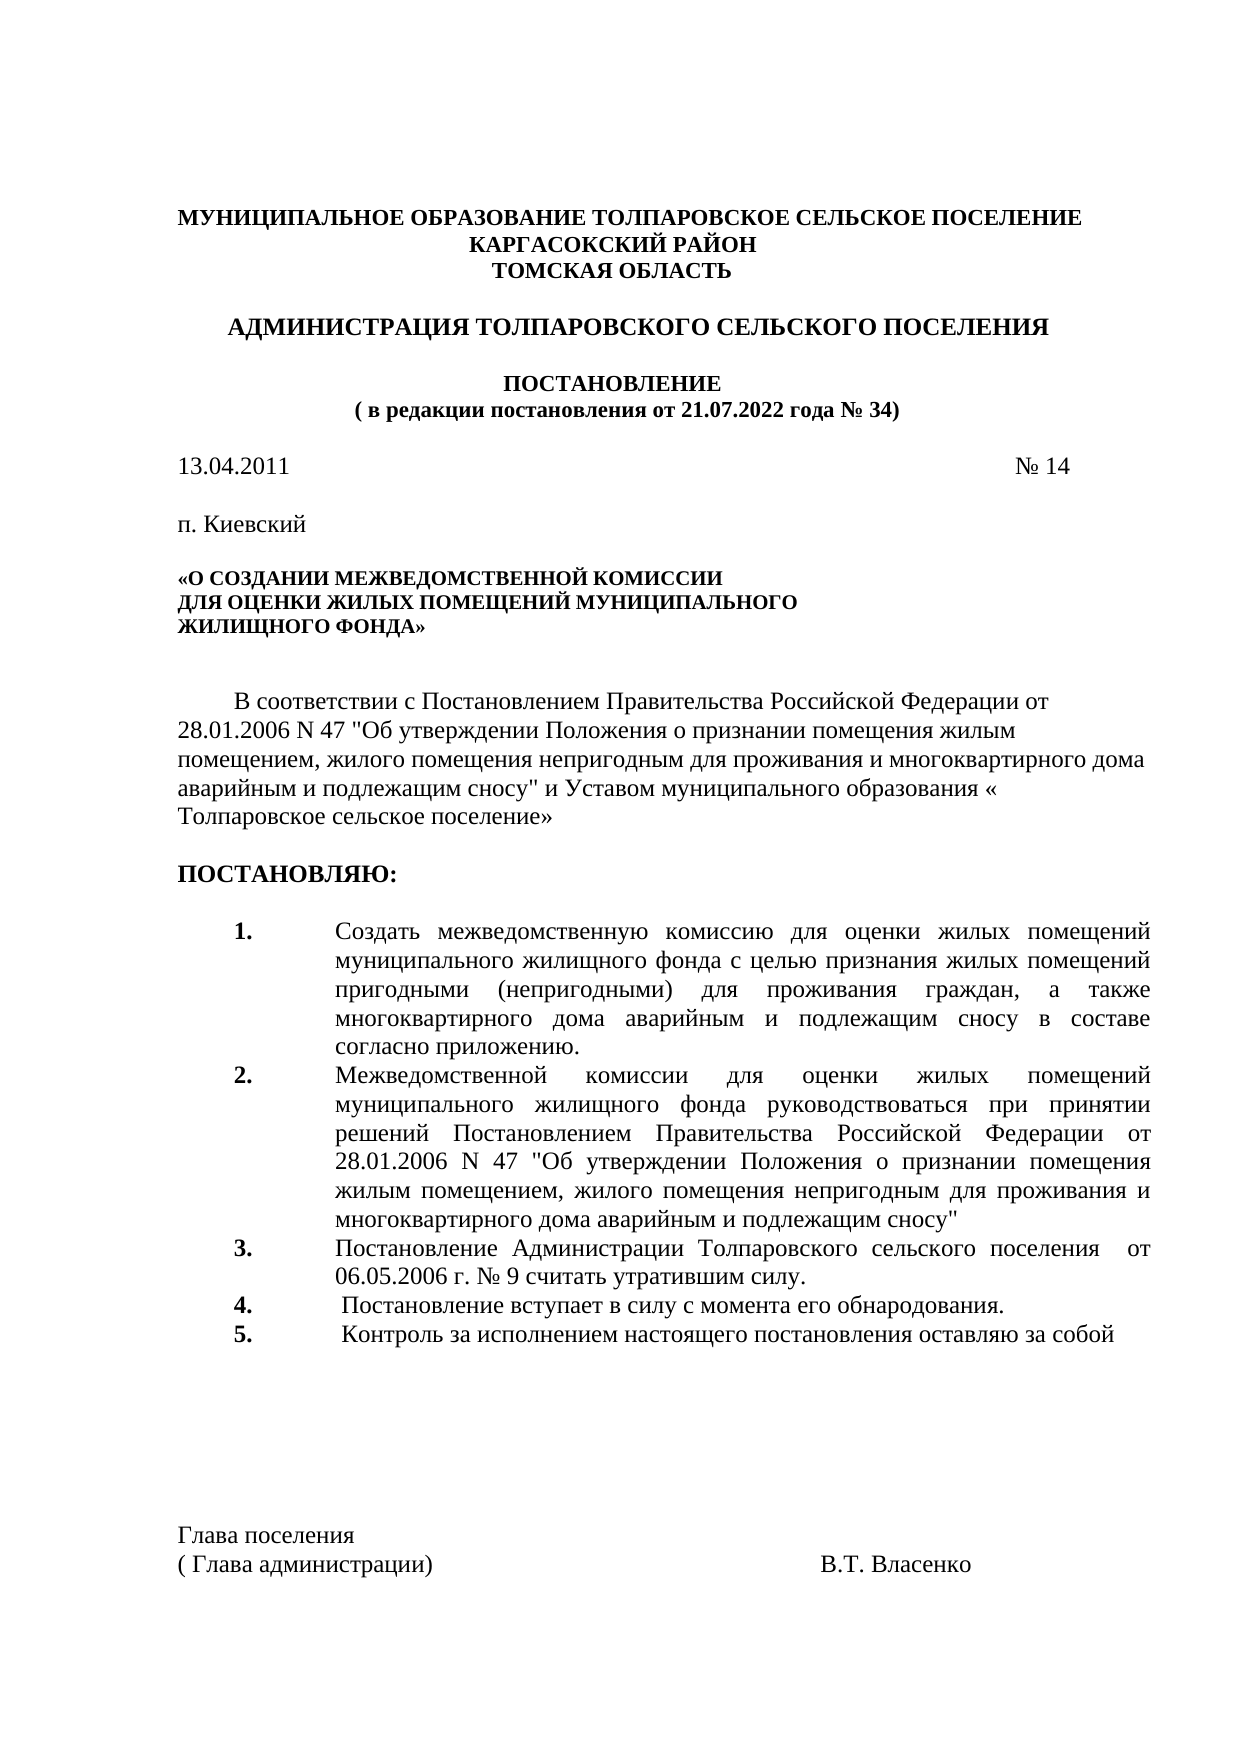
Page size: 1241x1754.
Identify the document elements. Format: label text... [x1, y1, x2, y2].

list Постановление Администрации Толпаровского сельского поселения от 06.05.2006 г. № 9 считать утратившим силу. [233, 1233, 1152, 1290]
text МУНИЦИПАЛЬНОЕ ОБРАЗОВАНИЕ ТОЛПАРОВСКОЕ СЕЛЬСКОЕ ПОСЕЛЕНИЕ [177, 204, 1152, 231]
text ПОСТАНОВЛЯЮ: [177, 859, 1152, 888]
list Контроль за исполнением настоящего постановления оставляю за собой [233, 1319, 1152, 1348]
text Глава поселения [177, 1520, 1152, 1549]
list № 14 [177, 451, 1152, 480]
list Межведомственной комиссии для оценки жилых помещений муниципального жилищного фонда руководствоваться при принятии решений Постановлением Правительства Российской Федерации от 28.01.2006 N 47 "Об утверждении Положения о признании помещения жилым помещением, жилого помещения непригодным для проживания и многоквартирного дома аварийным и подлежащим сносу" [233, 1060, 1152, 1233]
text В соответствии с Постановлением Правительства Российской Федерации от 28.01.2006 N 47 "Об утверждении Положения о признании помещения жилым помещением, жилого помещения непригодным для проживания и многоквартирного дома аварийным и подлежащим сносу" и Уставом муниципального образования « Толпаровское сельское поселение» [177, 686, 1152, 830]
title ЖИЛИЩНОГО ФОНДА» [177, 614, 1152, 638]
list Создать межведомственную комиссию для оценки жилых помещений муниципального жилищного фонда с целью признания жилых помещений пригодными (непригодными) для проживания граждан, а также многоквартирного дома аварийным и подлежащим сносу в составе согласно приложению. [233, 916, 1152, 1060]
text п. Киевский [177, 509, 1152, 537]
text КАРГАСОКСКИЙ РАЙОН [177, 231, 1152, 257]
text ( Глава администрации) В.Т. Власенко [177, 1549, 1152, 1578]
list Постановление вступает в силу с момента его обнародования. [233, 1290, 1152, 1319]
title ДЛЯ ОЦЕНКИ ЖИЛЫХ ПОМЕЩЕНИЙ МУНИЦИПАЛЬНОГО [177, 590, 1152, 614]
title «О СОЗДАНИИ МЕЖВЕДОМСТВЕННОЙ КОМИССИИ [177, 566, 1152, 590]
text ( в редакции постановления от 21.07.2022 года № 34) [177, 396, 1152, 422]
text ТОМСКАЯ ОБЛАСТЬ [177, 257, 1152, 283]
text АДМИНИСТРАЦИЯ ТОЛПАРОВСКОГО СЕЛЬСКОГО ПОСЕЛЕНИЯ [177, 312, 1152, 341]
text ПОСТАНОВЛЕНИЕ [177, 370, 1152, 396]
